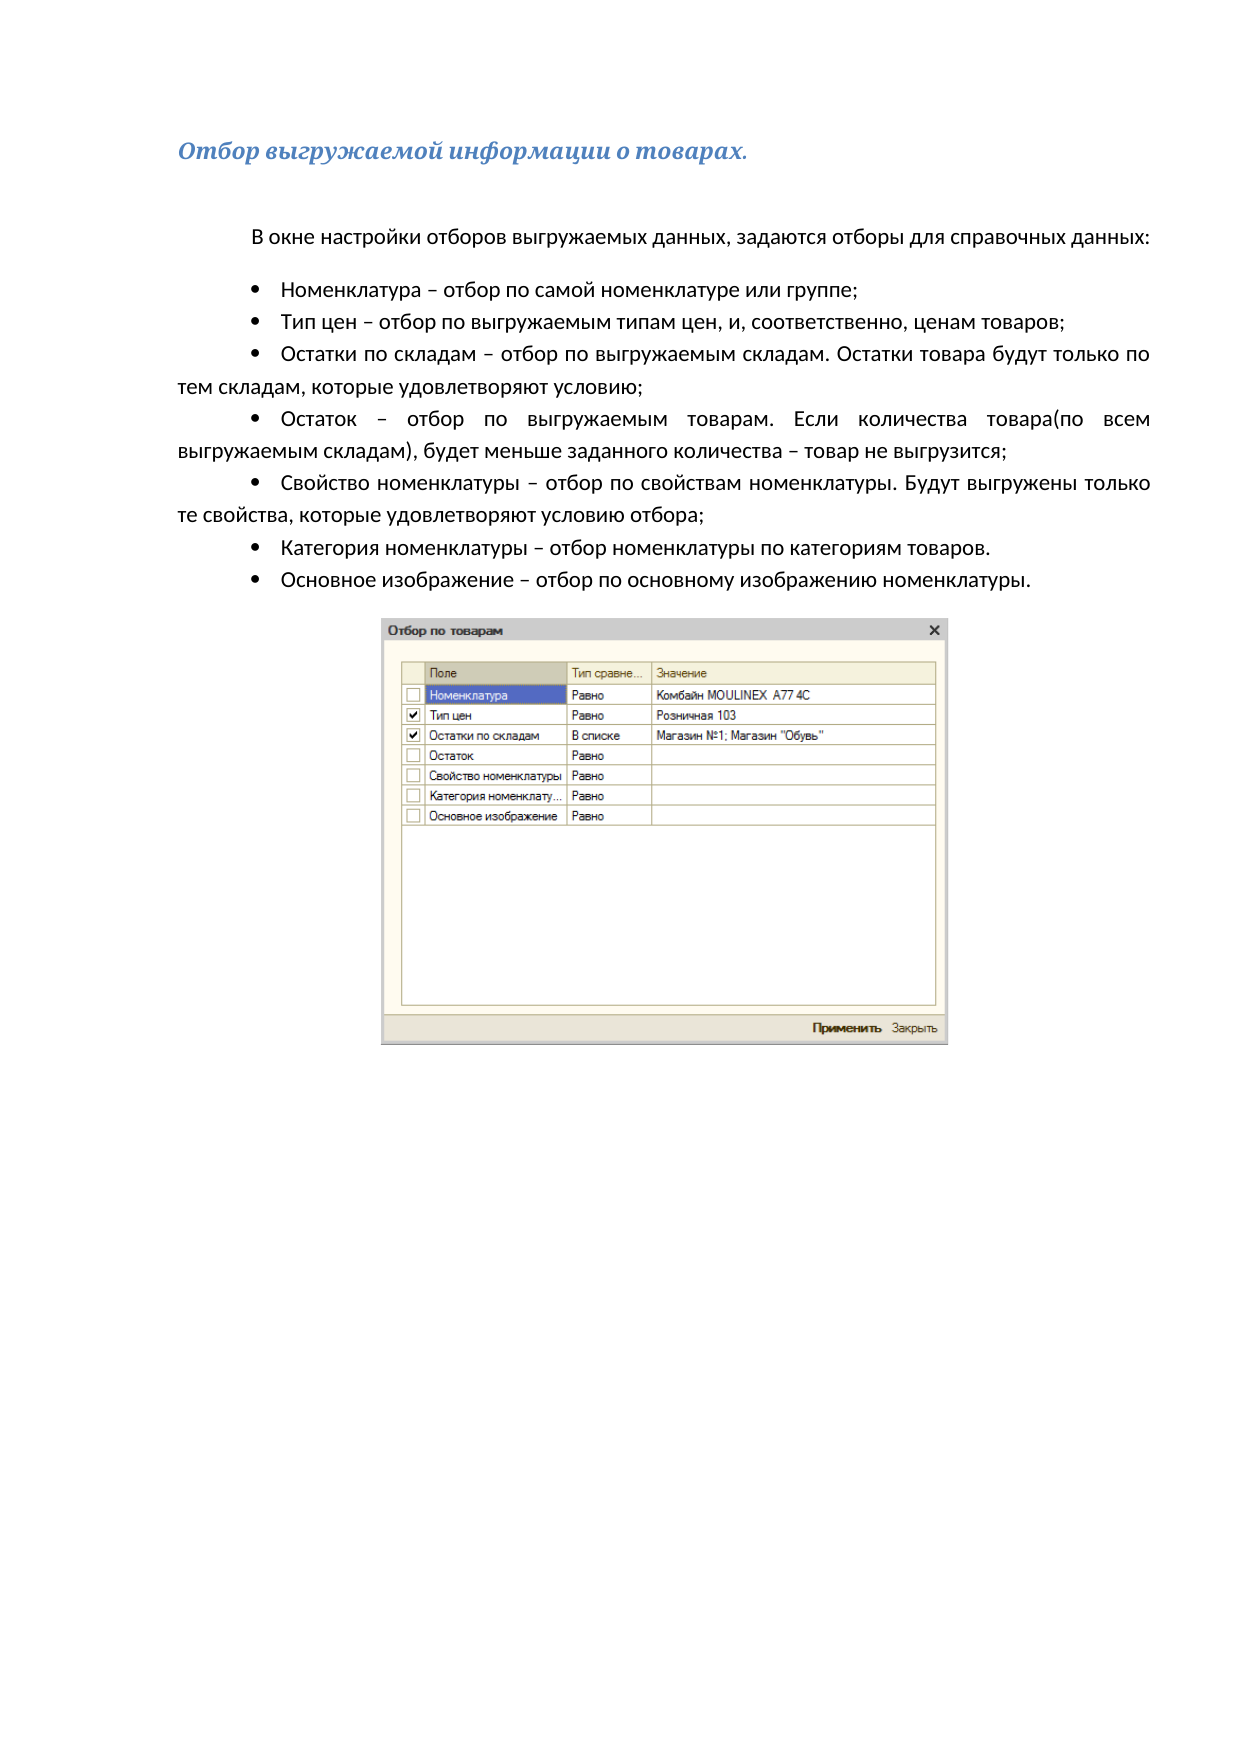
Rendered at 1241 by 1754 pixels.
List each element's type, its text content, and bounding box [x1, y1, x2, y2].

list Остатки по складам – отбор по выгружаемым складам. Остатки товара будут только по тем складам, которые удовлетворяют условию; [177, 339, 1152, 400]
list Номенклатура – отбор по самой номенклатуре или группе; [177, 275, 1152, 303]
text В окне настройки отборов выгружаемых данных, задаются отборы для справочных данных: [177, 222, 1152, 250]
list Свойство номенклатуры – отбор по свойствам номенклатуры. Будут выгружены только те свойства, которые удовлетворяют условию отбора; [177, 468, 1152, 528]
list Остаток – отбор по выгружаемым товарам. Если количества товара(по всем выгружаемым складам), будет меньше заданного количества – товар не выгрузится; [177, 404, 1152, 464]
list Основное изображение – отбор по основному изображению номенклатуры. [177, 565, 1152, 593]
picture [380, 617, 949, 1045]
list Категория номенклатуры – отбор номенклатуры по категориям товаров. [177, 533, 1152, 561]
list Тип цен – отбор по выгружаемым типам цен, и, соответственно, ценам товаров; [177, 307, 1152, 335]
subtitle Отбор выгружаемой информации о товарах. [177, 139, 1152, 165]
